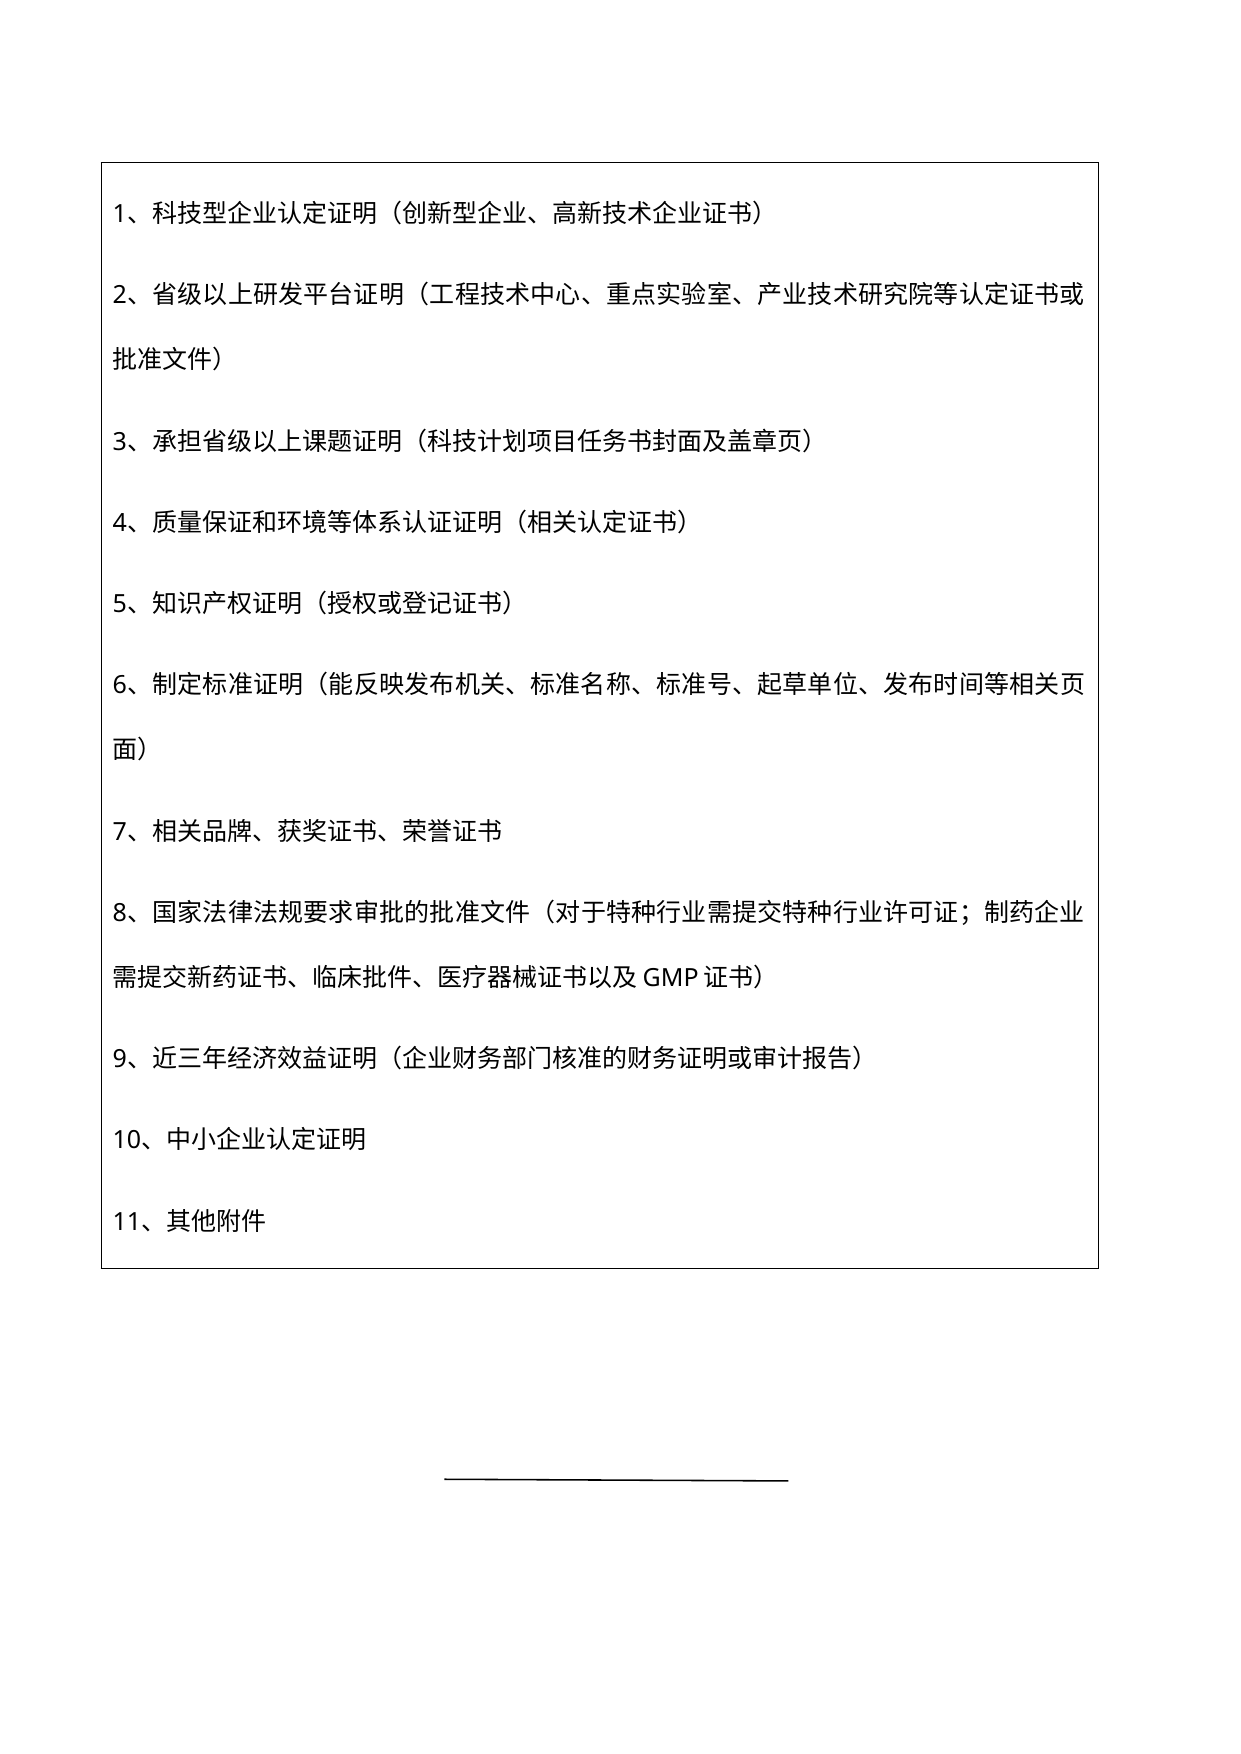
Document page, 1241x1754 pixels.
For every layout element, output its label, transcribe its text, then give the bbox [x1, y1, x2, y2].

table_header 1、科技型企业认定证明（创新型企业、高新技术企业证书） 2、省级以上研发平台证明（工程技术中心、重点实验室、产业技术研究院等认定证书或批准文件） 3、承担省级以上课题证明（科技计划项目任务书封面及盖章页） 4、质量保证和环境等体系认证证明（相关认定证书） 5、知识产权证明（授权或登记证书） 6、制定标准证明（能反映发布机关、标准名称、标准号、起草单位、发布时间等相关页面） 7、相关品牌、获奖证书、荣誉证书 8、国家法律法规要求审批的批准文件（对于特种行业需提交特种行业许可证；制药企业需提交新药证书、临床批件、医疗器械证书以及GMP证书） 9、近三年经济效益证明（企业财务部门核准的财务证明或审计报告） 10、中小企业认定证明 11、其他附件 [102, 163, 1098, 1268]
